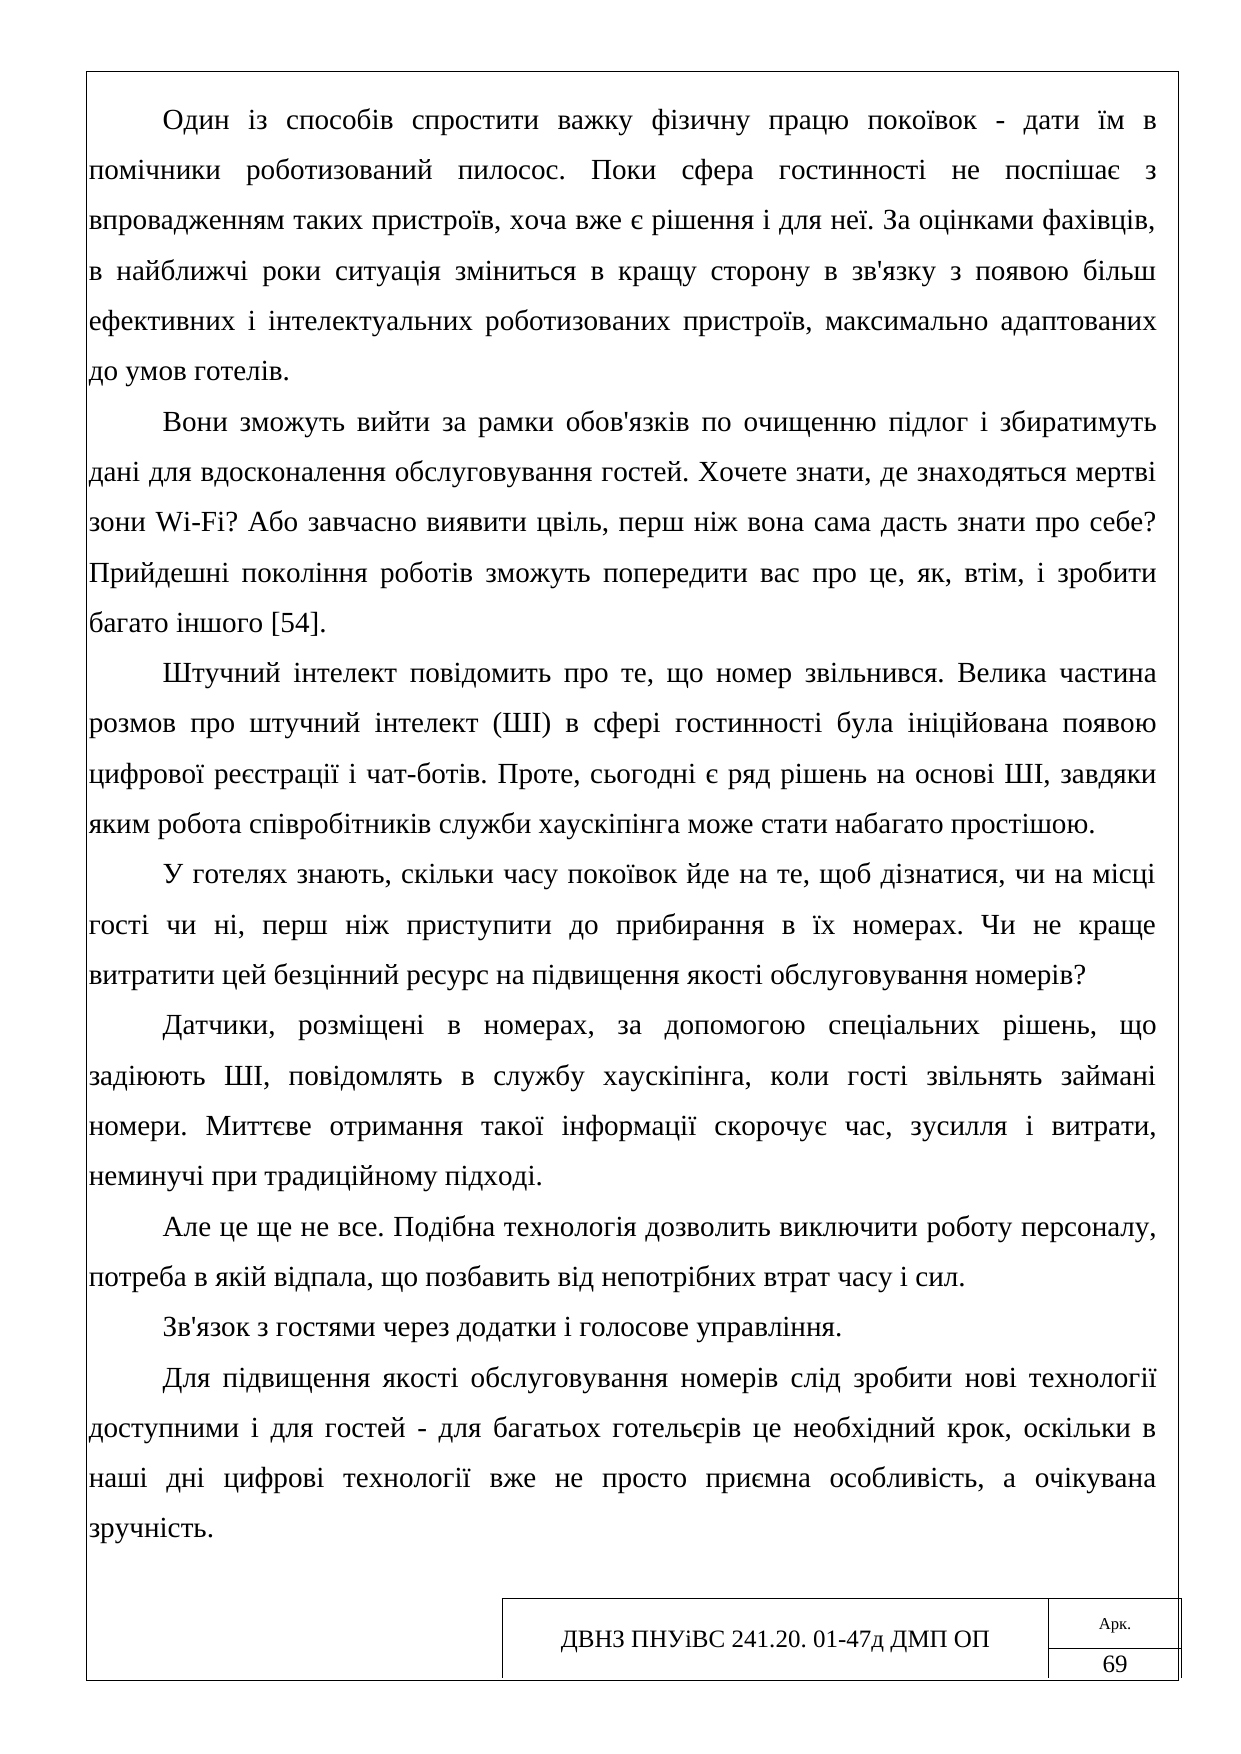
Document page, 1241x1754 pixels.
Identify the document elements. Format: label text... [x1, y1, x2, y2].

text Штучний інтелект повідомить про те, що номер звільнився. Велика частина розмов про штучний інтелект (ШІ) в сфері гостинності була ініційована появою цифрової реєстрації і чат-ботів. Проте, сьогодні є ряд рішень на основі ШІ, завдяки яким робота співробітників служби хаускіпінга може стати набагато простішою. [88, 655, 1158, 840]
text Вони зможуть вийти за рамки обов'язків по очищенню підлог і збиратимуть дані для вдосконалення обслуговування гостей. Хочете знати, де знаходяться мертві зони Wi-Fi? Або завчасно виявити цвіль, перш ніж вона сама дасть знати про себе? Прийдешні покоління роботів зможуть попередити вас про це, як, втім, і зробити багато іншого [54]. [88, 404, 1158, 638]
text У готелях знають, скільки часу покоївок йде на те, щоб дізнатися, чи на місці гості чи ні, перш ніж приступити до прибирання в їх номерах. Чи не краще витратити цей безцінний ресурс на підвищення якості обслуговування номерів? [88, 857, 1158, 991]
text Але це ще не все. Подібна технологія дозволить виключити роботу персоналу, потреба в якій відпала, що позбавить від непотрібних втрат часу і сил. [88, 1209, 1158, 1293]
text Датчики, розміщені в номерах, за допомогою спеціальних рішень, що задіюють ШІ, повідомлять в службу хаускіпінга, коли гості звільнять займані номери. Миттєве отримання такої інформації скорочує час, зусилля і витрати, неминучі при традиційному підході. [88, 1007, 1158, 1192]
text Один із способів спростити важку фізичну працю покоївок - дати їм в помічники роботизований пилосос. Поки сфера гостинності не поспішає з впровадженням таких пристроїв, хоча вже є рішення і для неї. За оцінками фахівців, в найближчі роки ситуація зміниться в кращу сторону в зв'язку з появою більш ефективних і інтелектуальних роботизованих пристроїв, максимально адаптованих до умов готелів. [88, 102, 1158, 387]
text Зв'язок з гостями через додатки і голосове управління. [88, 1309, 1158, 1343]
text Для підвищення якості обслуговування номерів слід зробити нові технології доступними і для гостей - для багатьох готельєрів це необхідний крок, оскільки в наші дні цифрові технології вже не просто приємна особливість, а очікувана зручність. [88, 1360, 1158, 1544]
